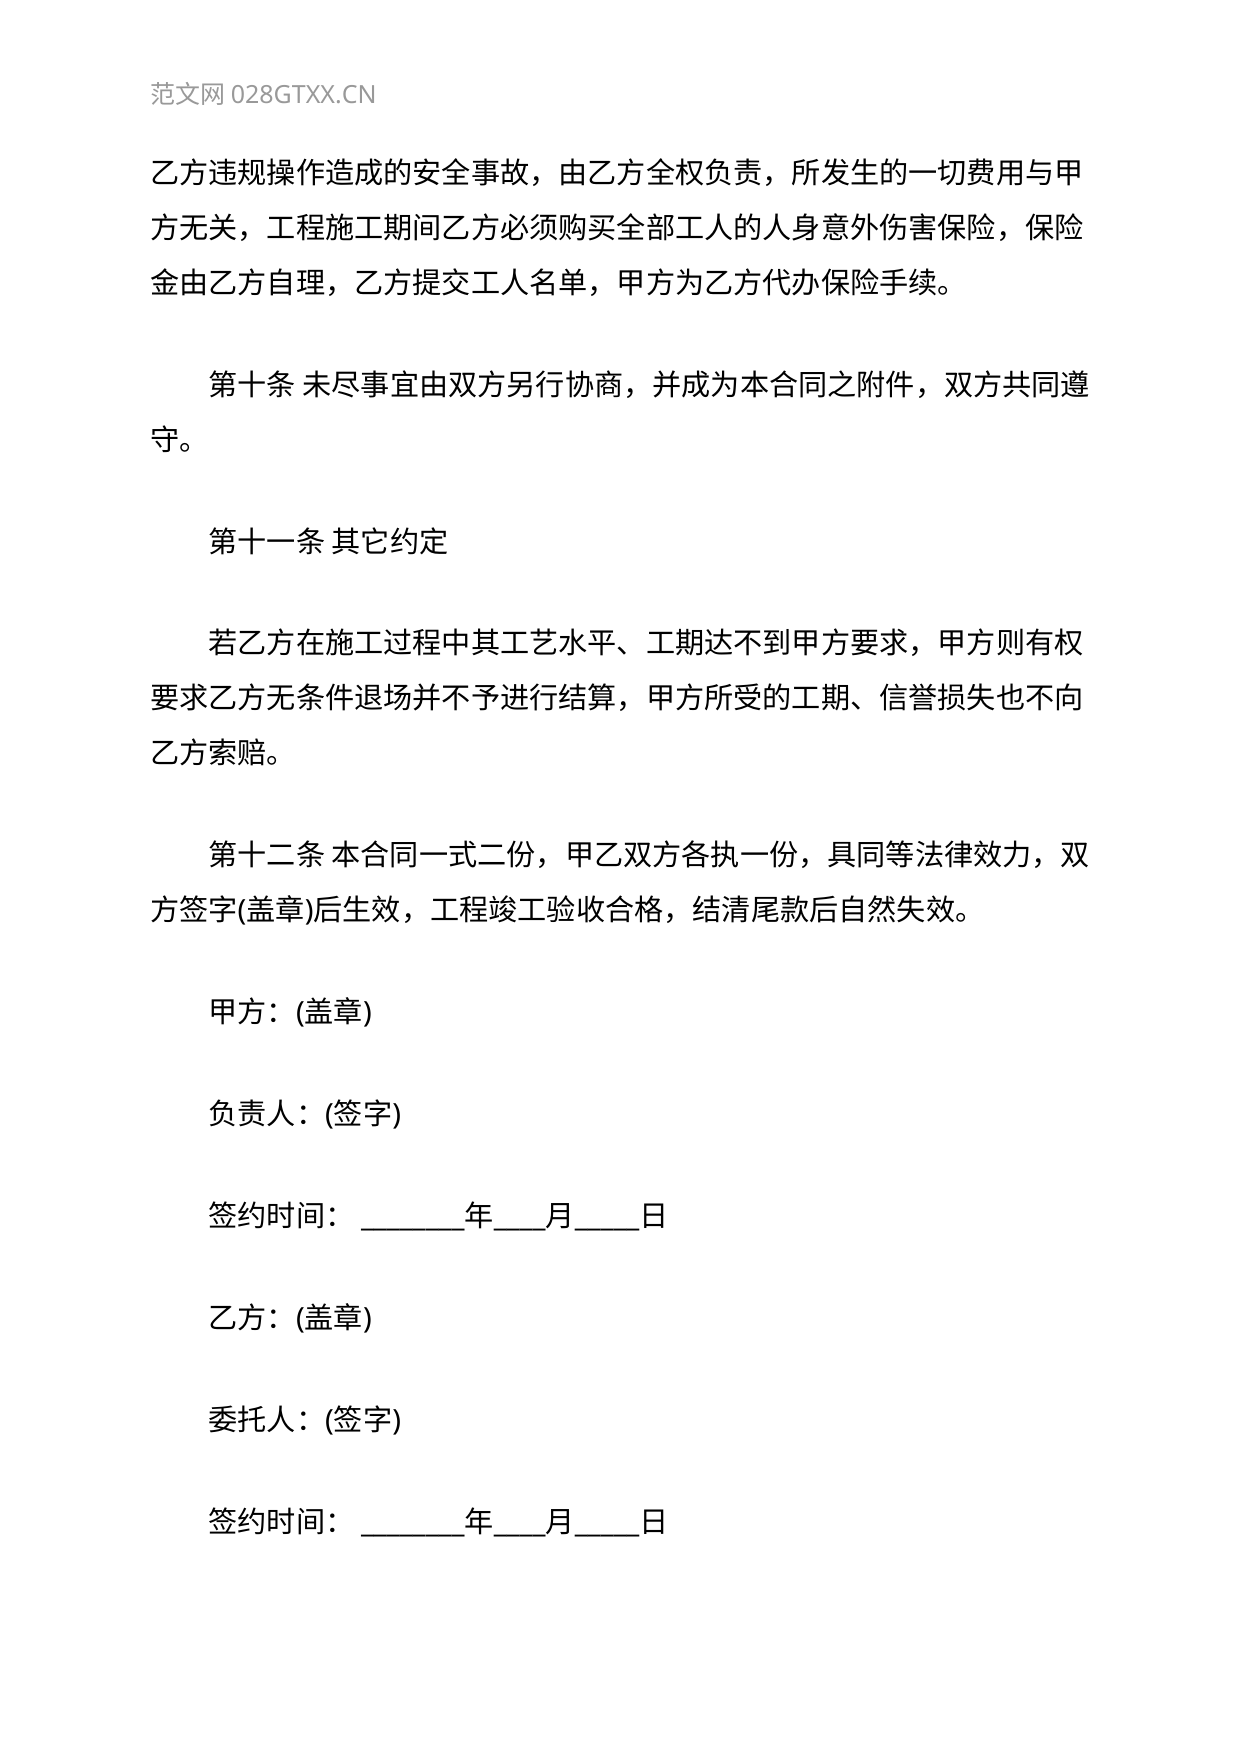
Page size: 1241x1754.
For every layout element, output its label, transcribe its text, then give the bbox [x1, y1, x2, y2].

text 第十一条 其它约定 [150, 518, 1090, 561]
text 委托人：(签字) [150, 1396, 1090, 1439]
text 乙方：(盖章) [150, 1294, 1090, 1337]
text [150, 150, 1090, 302]
text 签约时间： ________年____月_____日 [150, 1498, 1090, 1541]
text 甲方：(盖章) [150, 988, 1090, 1031]
text 签约时间： ________年____月_____日 [150, 1192, 1090, 1235]
text 第十二条 本合同一式二份，甲乙双方各执一份，具同等法律效力，双方签字(盖章)后生效，工程竣工验收合格，结清尾款后自然失效。 [150, 832, 1090, 929]
text 第十条 未尽事宜由双方另行协商，并成为本合同之附件，双方共同遵守。 [150, 362, 1090, 459]
text 负责人：(签字) [150, 1090, 1090, 1133]
text 若乙方在施工过程中其工艺水平、工期达不到甲方要求，甲方则有权要求乙方无条件退场并不予进行结算，甲方所受的工期、信誉损失也不向乙方索赔。 [150, 620, 1090, 772]
